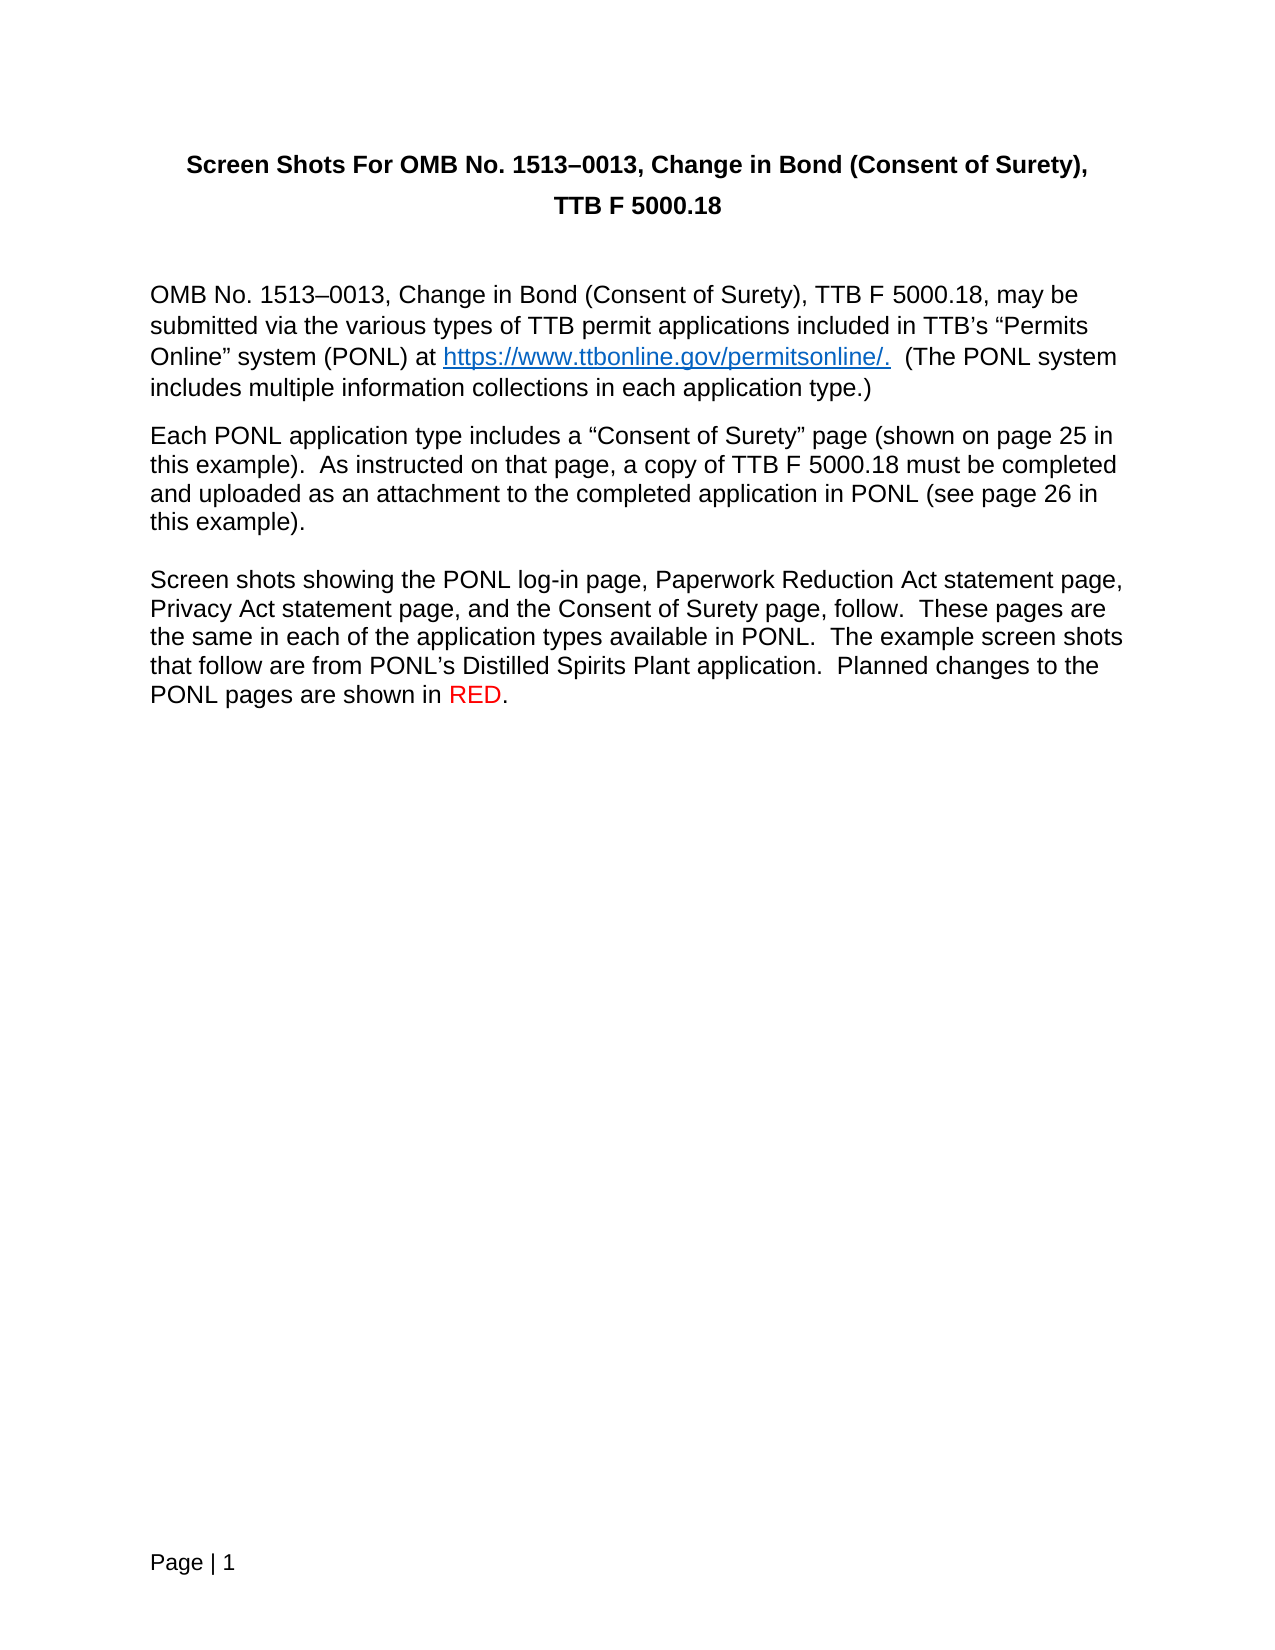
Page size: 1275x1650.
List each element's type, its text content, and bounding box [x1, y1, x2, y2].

text TTB F 5000.18 [150, 191, 1125, 220]
text Screen Shots For OMB No. 1513–0013, Change in Bond (Consent of Surety), [150, 150, 1125, 179]
text Screen shots showing the PONL log-in page, Paperwork Reduction Act statement page, Privacy Act statement page, and the Consent of Surety page, follow. These pages are the same in each of the application types available in PONL. The example screen shots that follow are from PONL’s Distilled Spirits Plant application. Planned changes to the PONL pages are shown in RED. [150, 565, 1125, 708]
text Each PONL application type includes a “Consent of Surety” page (shown on page 25 in this example). As instructed on that page, a copy of TTB F 5000.18 must be completed and uploaded as an attachment to the completed application in PONL (see page 26 in this example). [150, 421, 1125, 536]
text OMB No. 1513–0013, Change in Bond (Consent of Surety), TTB F 5000.18, may be submitted via the various types of TTB permit applications included in TTB’s “Permits Online” system (PONL) at https://www.ttbonline.gov/permitsonline/. (The PONL system includes multiple information collections in each application type.) [150, 280, 1125, 402]
